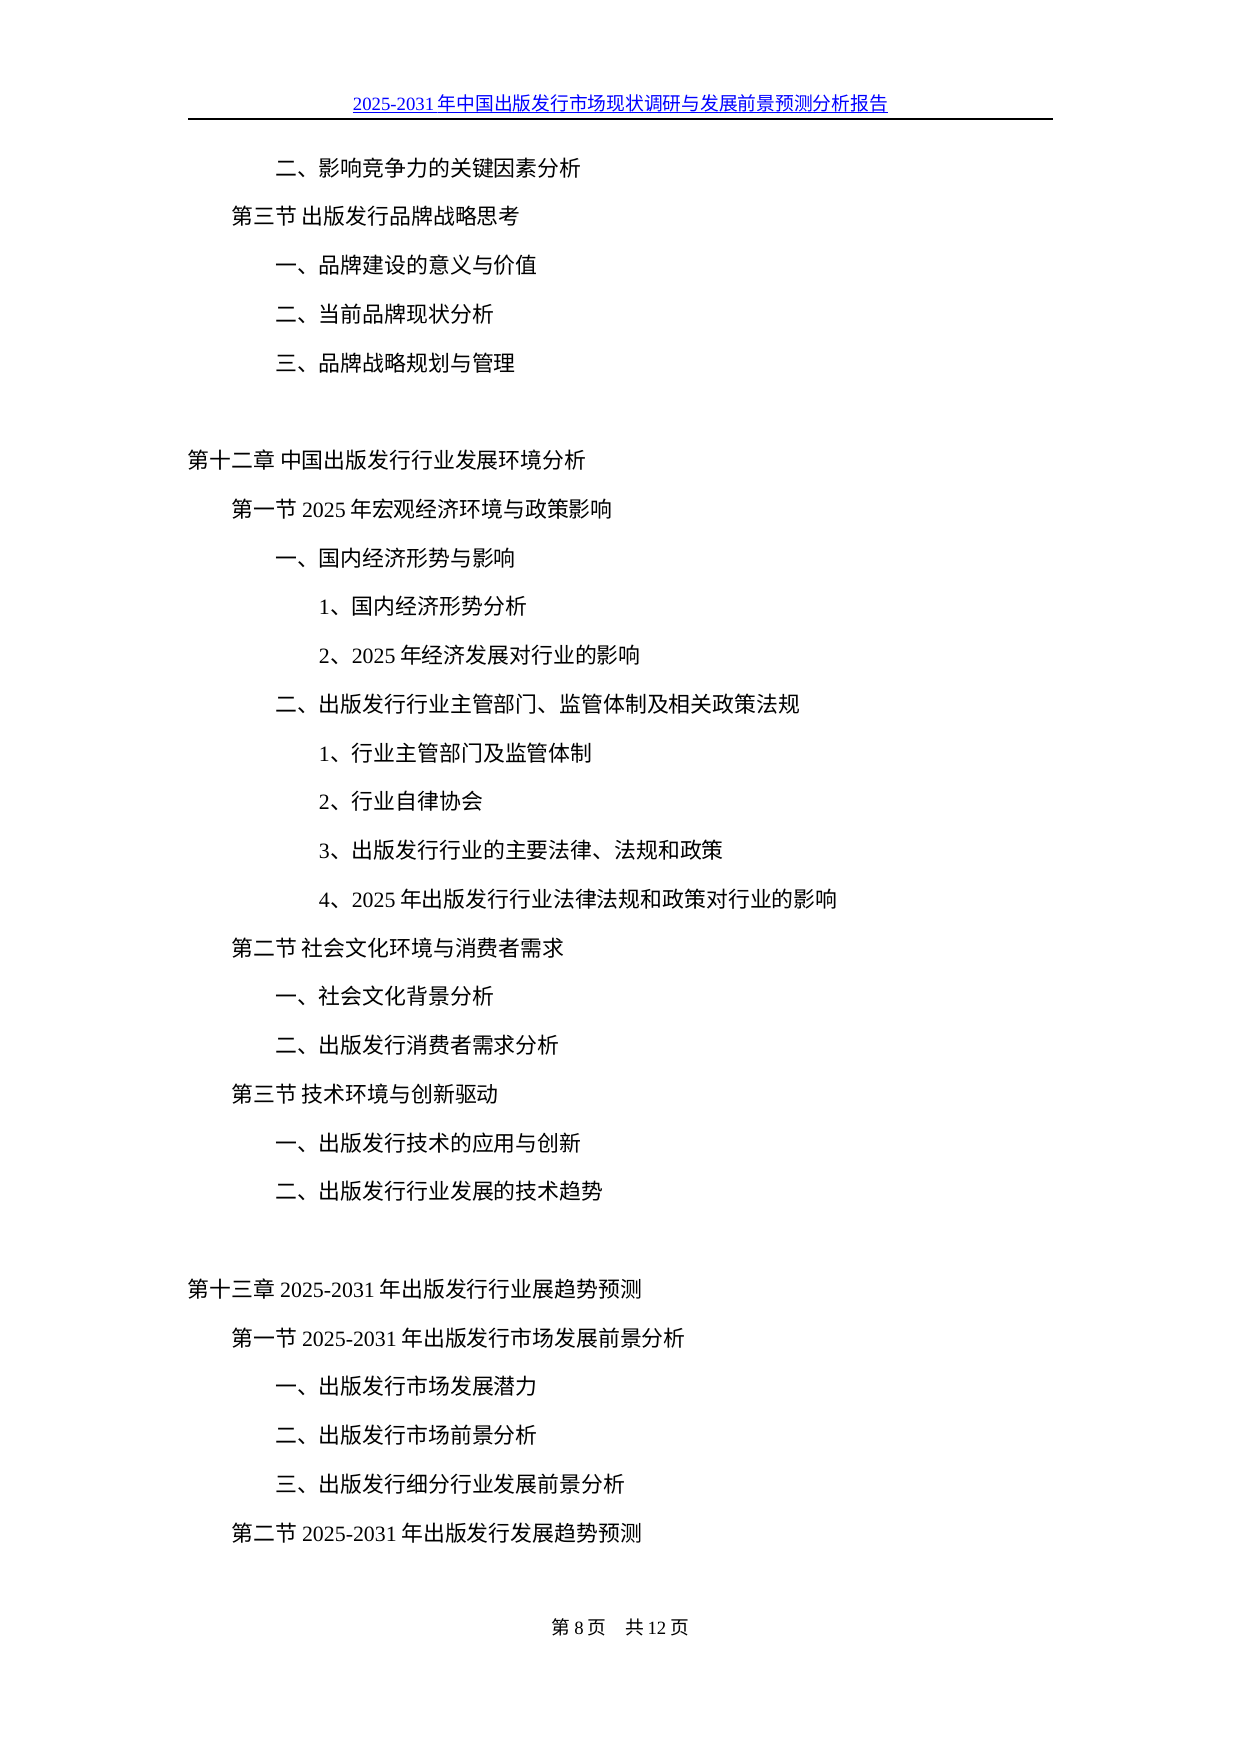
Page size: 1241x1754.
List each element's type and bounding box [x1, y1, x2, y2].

text [187, 150, 1053, 1548]
